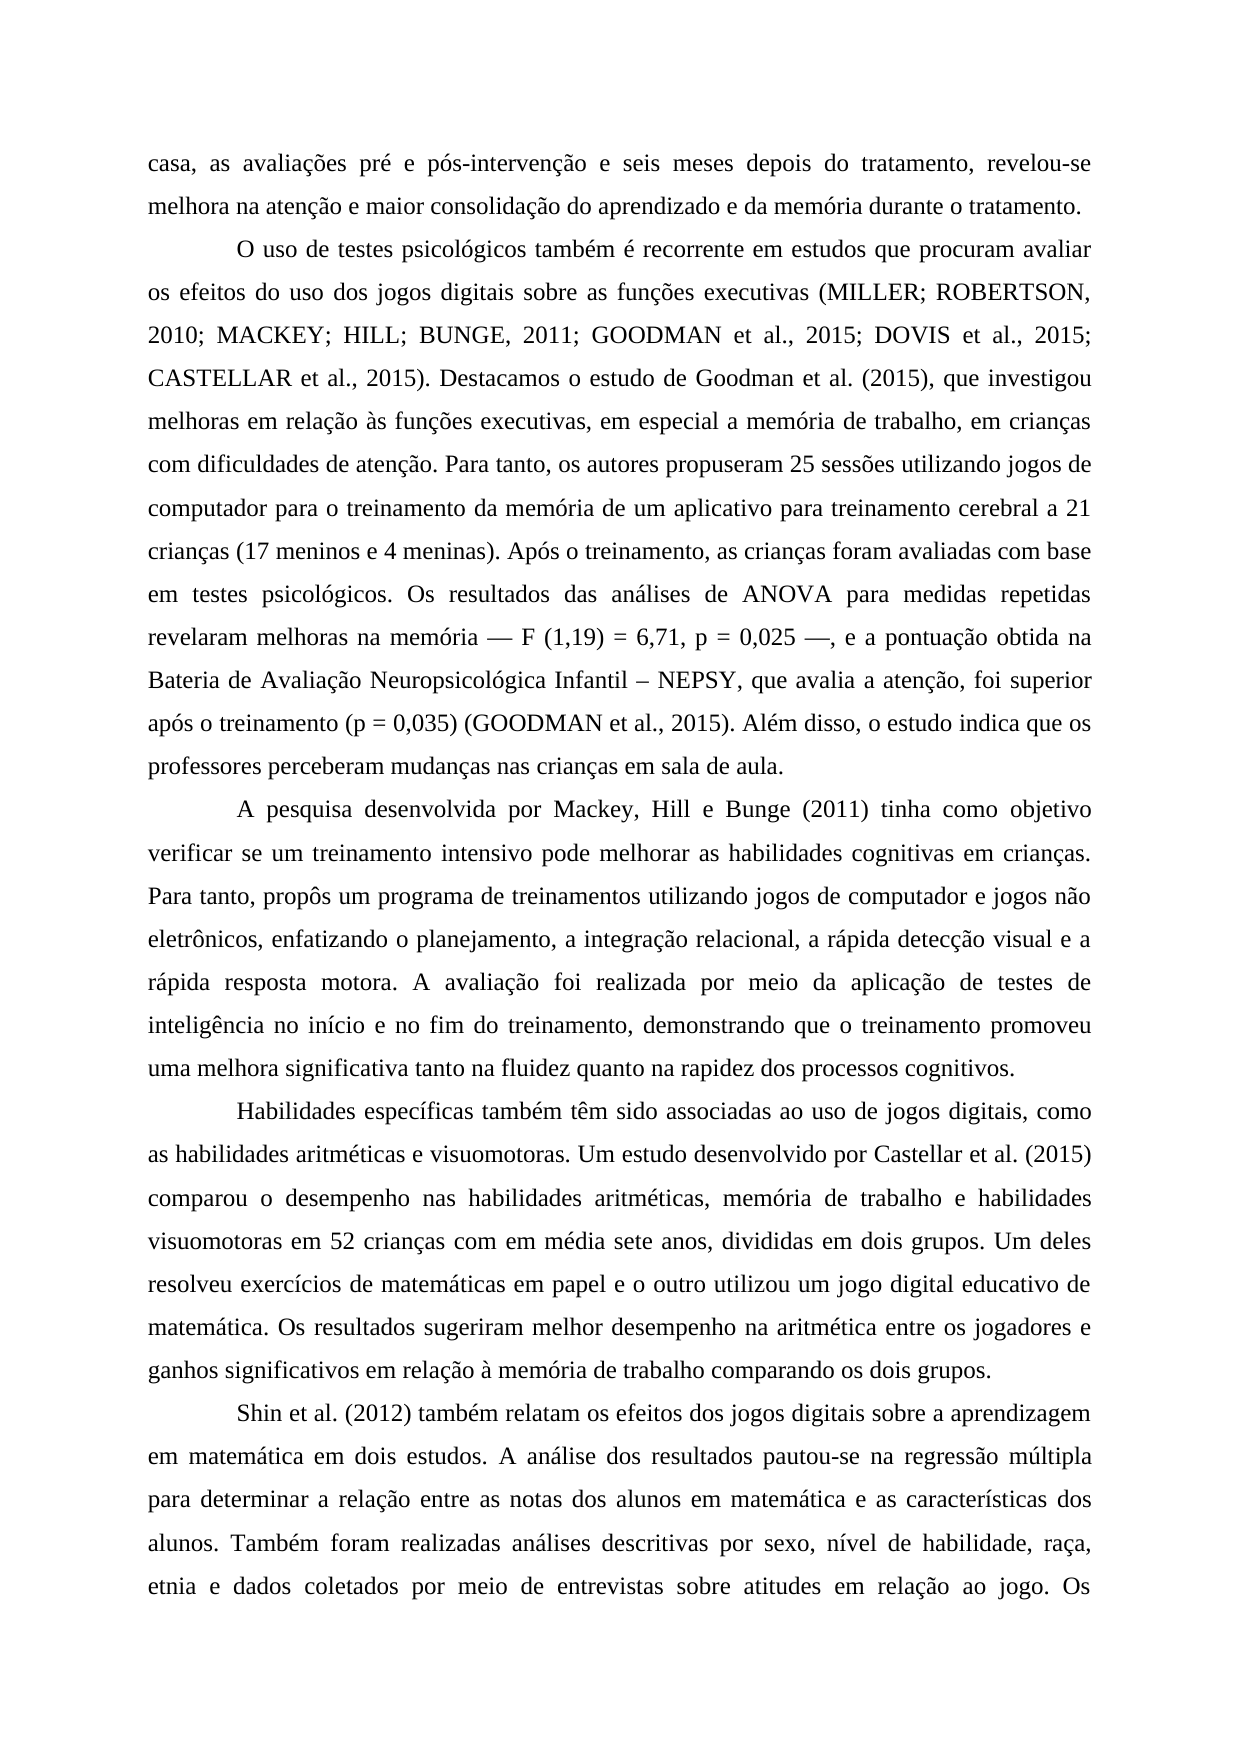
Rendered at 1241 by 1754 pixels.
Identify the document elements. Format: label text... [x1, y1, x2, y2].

text Habilidades específicas também têm sido associadas ao uso de jogos digitais, como as habilidades aritméticas e visuomotoras. Um estudo desenvolvido por Castellar et al. (2015) comparou o desempenho nas habilidades aritméticas, memória de trabalho e habilidades visuomotoras em 52 crianças com em média sete anos, divididas em dois grupos. Um deles resolveu exercícios de matemáticas em papel e o outro utilizou um jogo digital educativo de matemática. Os resultados sugeriram melhor desempenho na aritmética entre os jogadores e ganhos significativos em relação à memória de trabalho comparando os dois grupos. [148, 1096, 1092, 1384]
text A pesquisa desenvolvida por Mackey, Hill e Bunge (2011) tinha como objetivo verificar se um treinamento intensivo pode melhorar as habilidades cognitivas em crianças. Para tanto, propôs um programa de treinamentos utilizando jogos de computador e jogos não eletrônicos, enfatizando o planejamento, a integração relacional, a rápida detecção visual e a rápida resposta motora. A avaliação foi realizada por meio da aplicação de testes de inteligência no início e no fim do treinamento, demonstrando que o treinamento promoveu uma melhora significativa tanto na fluidez quanto na rapidez dos processos cognitivos. [148, 794, 1092, 1082]
text O uso de testes psicológicos também é recorrente em estudos que procuram avaliar os efeitos do uso dos jogos digitais sobre as funções executivas (MILLER; ROBERTSON, 2010; MACKEY; HILL; BUNGE, 2011; GOODMAN et al., 2015; DOVIS et al., 2015; CASTELLAR et al., 2015). Destacamos o estudo de Goodman et al. (2015), que investigou melhoras em relação às funções executivas, em especial a memória de trabalho, em crianças com dificuldades de atenção. Para tanto, os autores propuseram 25 sessões utilizando jogos de computador para o treinamento da memória de um aplicativo para treinamento cerebral a 21 crianças (17 meninos e 4 meninas). Após o treinamento, as crianças foram avaliadas com base em testes psicológicos. Os resultados das análises de ANOVA para medidas repetidas revelaram melhoras na memória — F (1,19) = 6,71, p = 0,025 —, e a pontuação obtida na Bateria de Avaliação Neuropsicológica Infantil – NEPSY, que avalia a atenção, foi superior após o treinamento (p = 0,035) (GOODMAN et al., 2015). Além disso, o estudo indica que os professores perceberam mudanças nas crianças em sala de aula. [148, 234, 1092, 780]
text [148, 148, 1092, 219]
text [148, 1398, 1092, 1599]
